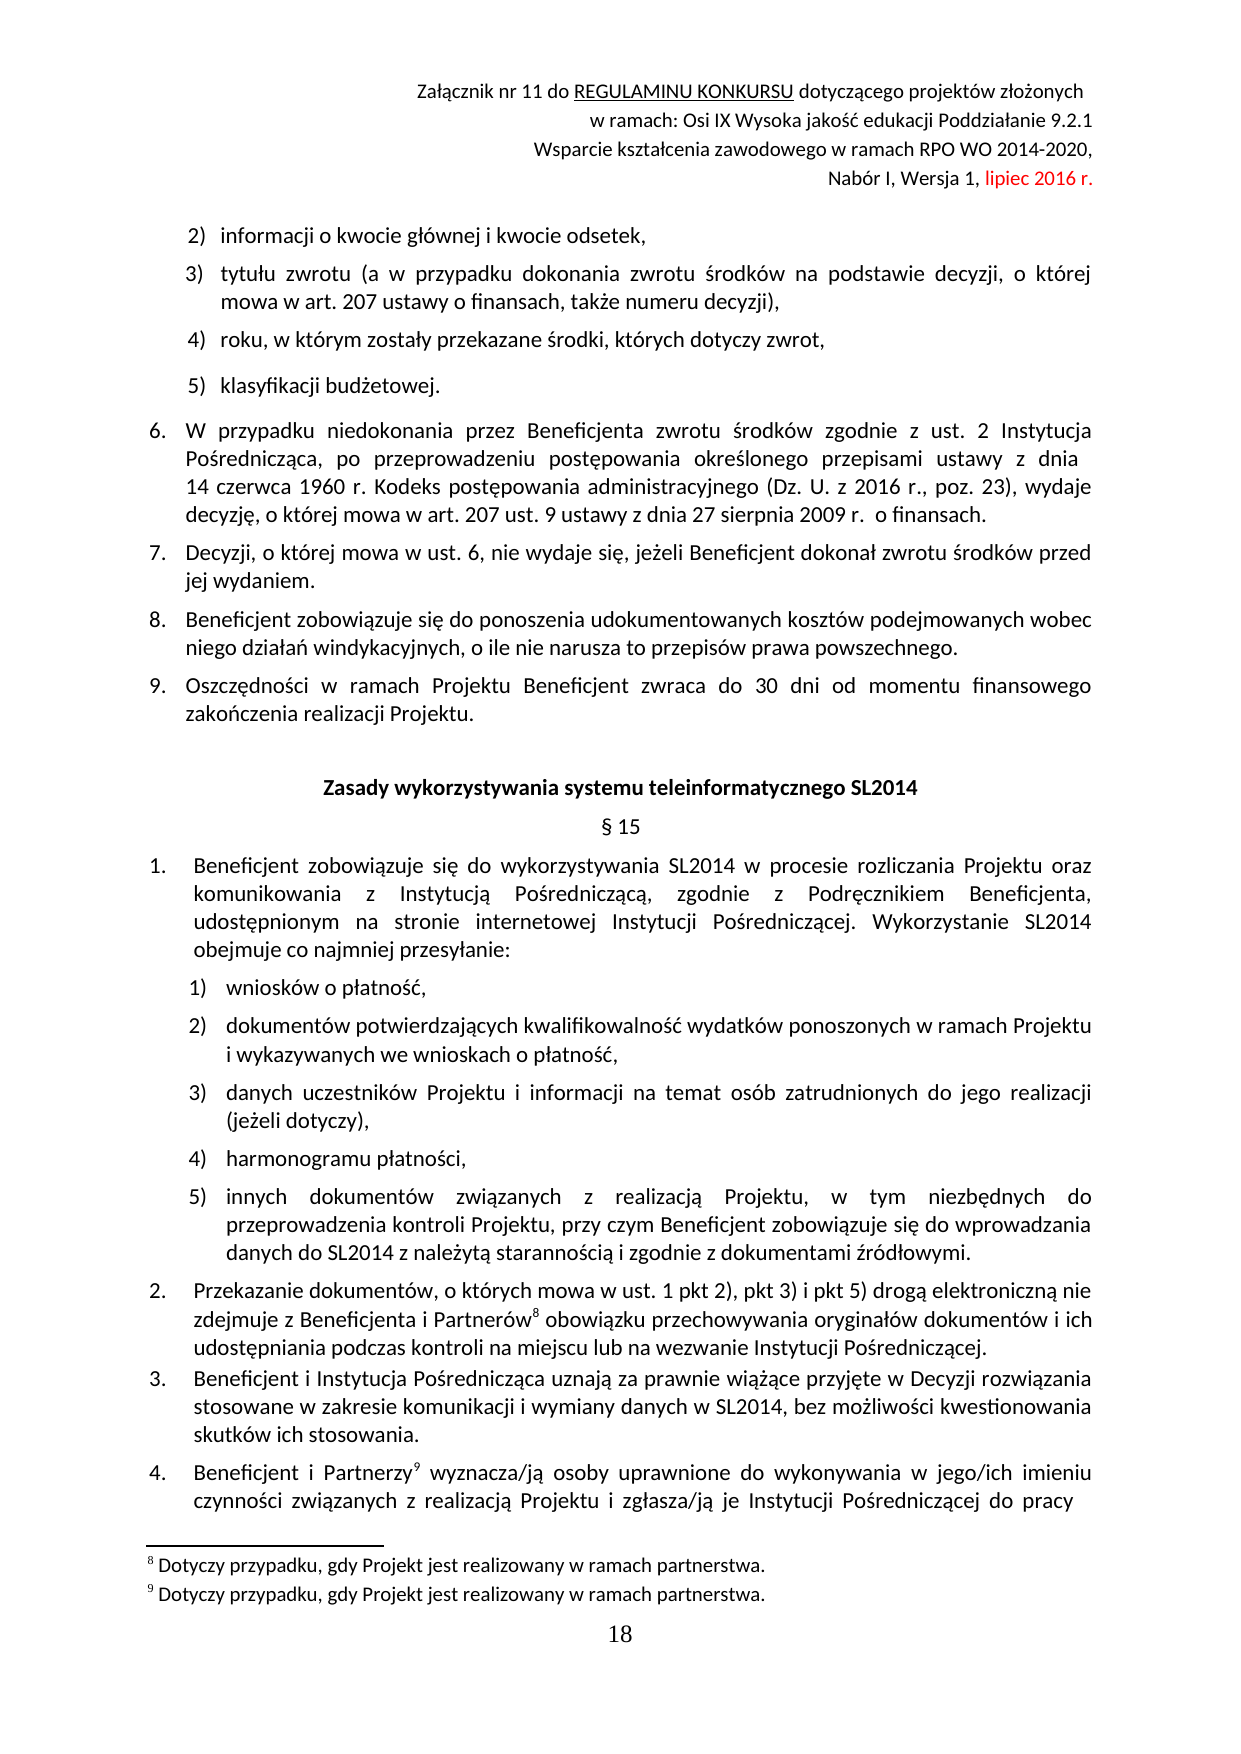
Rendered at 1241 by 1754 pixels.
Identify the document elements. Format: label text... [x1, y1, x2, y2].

list dokumentów potwierdzających kwalifikowalność wydatków ponoszonych w ramach Projektu i wykazywanych we wnioskach o płatność, [188, 1012, 1093, 1068]
list roku, w którym zostały przekazane środki, których dotyczy zwrot, [187, 325, 1093, 353]
list Beneficjent i Instytucja Pośrednicząca uznają za prawnie wiążące przyjęte w Decyzji rozwiązania stosowane w zakresie komunikacji i wymiany danych w SL2014, bez możliwości kwestionowania skutków ich stosowania. [149, 1364, 1093, 1448]
list danych uczestników Projektu i informacji na temat osób zatrudnionych do jego realizacji (jeżeli dotyczy), [188, 1078, 1093, 1134]
list tytułu zwrotu (a w przypadku dokonania zwrotu środków na podstawie decyzji, o której mowa w art. 207 ustawy o finansach, także numeru decyzji), [185, 259, 1093, 315]
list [149, 1458, 1093, 1514]
list wniosków o płatność, [188, 973, 1093, 1001]
text Zasady wykorzystywania systemu teleinformatycznego SL2014 [146, 773, 1095, 801]
list klasyfikacji budżetowej. [187, 371, 1093, 399]
list Oszczędności w ramach Projektu Beneficjent zwraca do 30 dni od momentu finansowego zakończenia realizacji Projektu. [149, 671, 1093, 727]
text § 15 [146, 812, 1095, 840]
list Przekazanie dokumentów, o których mowa w ust. 1 pkt 2), pkt 3) i pkt 5) drogą elektroniczną nie zdejmuje z Beneficjenta i Partnerów obowiązku przechowywania oryginałów dokumentów i ich udostępniania podczas kontroli na miejscu lub na wezwanie Instytucji Pośredniczącej. [149, 1277, 1093, 1361]
list informacji o kwocie głównej i kwocie odsetek, [187, 221, 1093, 249]
list W przypadku niedokonania przez Beneficjenta zwrotu środków zgodnie z ust. 2 Instytucja Pośrednicząca, po przeprowadzeniu postępowania określonego przepisami ustawy z dnia 14 czerwca 1960 r. Kodeks postępowania administracyjnego (Dz. U. z 2016 r., poz. 23), wydaje decyzję, o której mowa w art. 207 ust. 9 ustawy z dnia 27 sierpnia 2009 r. o finansach. [149, 416, 1093, 528]
list harmonogramu płatności, [188, 1144, 1093, 1172]
list innych dokumentów związanych z realizacją Projektu, w tym niezbędnych do przeprowadzenia kontroli Projektu, przy czym Beneficjent zobowiązuje się do wprowadzania danych do SL2014 z należytą starannością i zgodnie z dokumentami źródłowymi. [188, 1182, 1093, 1266]
list Beneficjent zobowiązuje się do ponoszenia udokumentowanych kosztów podejmowanych wobec niego działań windykacyjnych, o ile nie narusza to przepisów prawa powszechnego. [149, 605, 1093, 661]
list Beneficjent zobowiązuje się do wykorzystywania SL2014 w procesie rozliczania Projektu oraz komunikowania z Instytucją Pośredniczącą, zgodnie z Podręcznikiem Beneficjenta, udostępnionym na stronie internetowej Instytucji Pośredniczącej. Wykorzystanie SL2014 obejmuje co najmniej przesyłanie: [149, 851, 1093, 963]
list Decyzji, o której mowa w ust. 6, nie wydaje się, jeżeli Beneficjent dokonał zwrotu środków przed jej wydaniem. [149, 538, 1093, 594]
